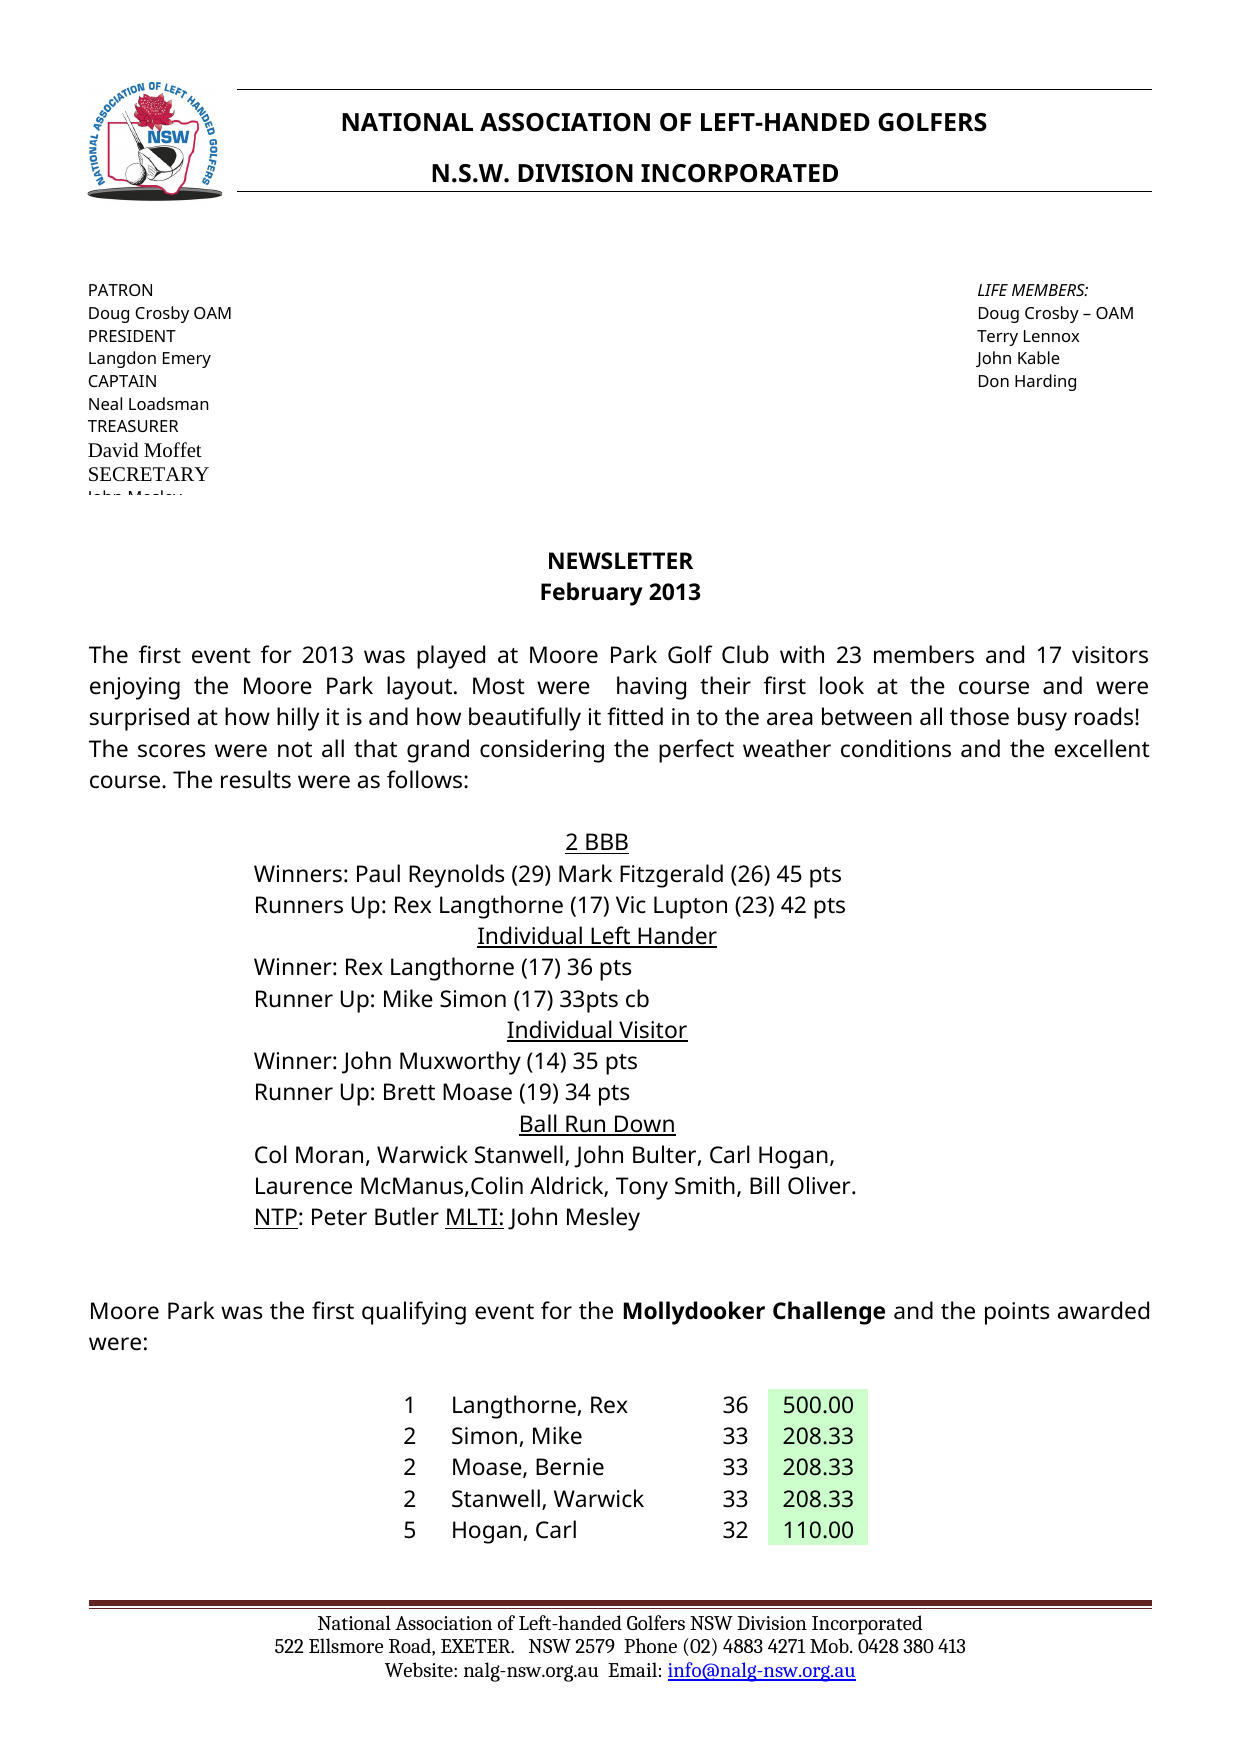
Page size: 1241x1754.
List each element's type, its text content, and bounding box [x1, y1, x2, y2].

text Moore Park was the first qualifying event for the Mollydooker Challenge and the points awarded were: [89, 1295, 1152, 1358]
table_header 36 [703, 1389, 768, 1420]
title NATIONAL ASSOCIATION OF LEFT-HANDED GOLFERS [237, 90, 1152, 138]
table_cell 2 [372, 1420, 448, 1451]
subtitle NEWSLETTER [89, 545, 1152, 576]
table_cell 2 [372, 1483, 448, 1514]
table_cell 33 [703, 1483, 768, 1514]
text The scores were not all that grand considering the perfect weather conditions and the excellent course. The results were as follows: [89, 733, 1152, 795]
table_cell 208.33 [768, 1420, 868, 1451]
table_cell Simon, Mike [448, 1420, 702, 1451]
text The first event for 2013 was played at Moore Park Golf Club with 23 members and 17 visitors enjoying the Moore Park layout. Most were having their first look at the course and were surprised at how hilly it is and how beautifully it fitted in to the area between all those busy roads! [89, 639, 1152, 733]
table_cell 32 [703, 1514, 768, 1545]
table_header 500.00 [768, 1389, 868, 1420]
picture [87, 82, 223, 207]
text February 2013 [89, 576, 1152, 608]
subtitle N.S.W. DIVISION INCORPORATED [237, 140, 1152, 191]
table_cell 33 [703, 1451, 768, 1483]
table_cell 5 [372, 1514, 448, 1545]
table_cell 33 [703, 1420, 768, 1451]
table_cell Hogan, Carl [448, 1514, 702, 1545]
table_cell Moase, Bernie [448, 1451, 702, 1483]
table_header 1 [372, 1389, 448, 1420]
table_cell Stanwell, Warwick [448, 1483, 702, 1514]
table_cell 2 [372, 1451, 448, 1483]
table_cell 208.33 [768, 1451, 868, 1483]
table_header Langthorne, Rex [448, 1389, 702, 1420]
table_header 2 BBB Winners: Paul Reynolds (29) Mark Fitzgerald (26) 45 pts Runners Up: Rex Langthorne (17) Vic Lupton (23) 42 pts Individual Left Hander Winner: Rex Langthorne (17) 36 pts Runner Up: Mike Simon (17) 33pts cb Individual Visitor Winner: John Muxworthy (14) 35 pts Runner Up: Brett Moase (19) 34 pts Ball Run Down Col Moran, Warwick Stanwell, John Bulter, Carl Hogan, Laurence McManus,Colin Aldrick, Tony Smith, Bill Oliver. NTP: Peter Butler MLTI: John Mesley [243, 826, 952, 1264]
table_cell 208.33 [768, 1483, 868, 1514]
table_cell 110.00 [768, 1514, 868, 1545]
